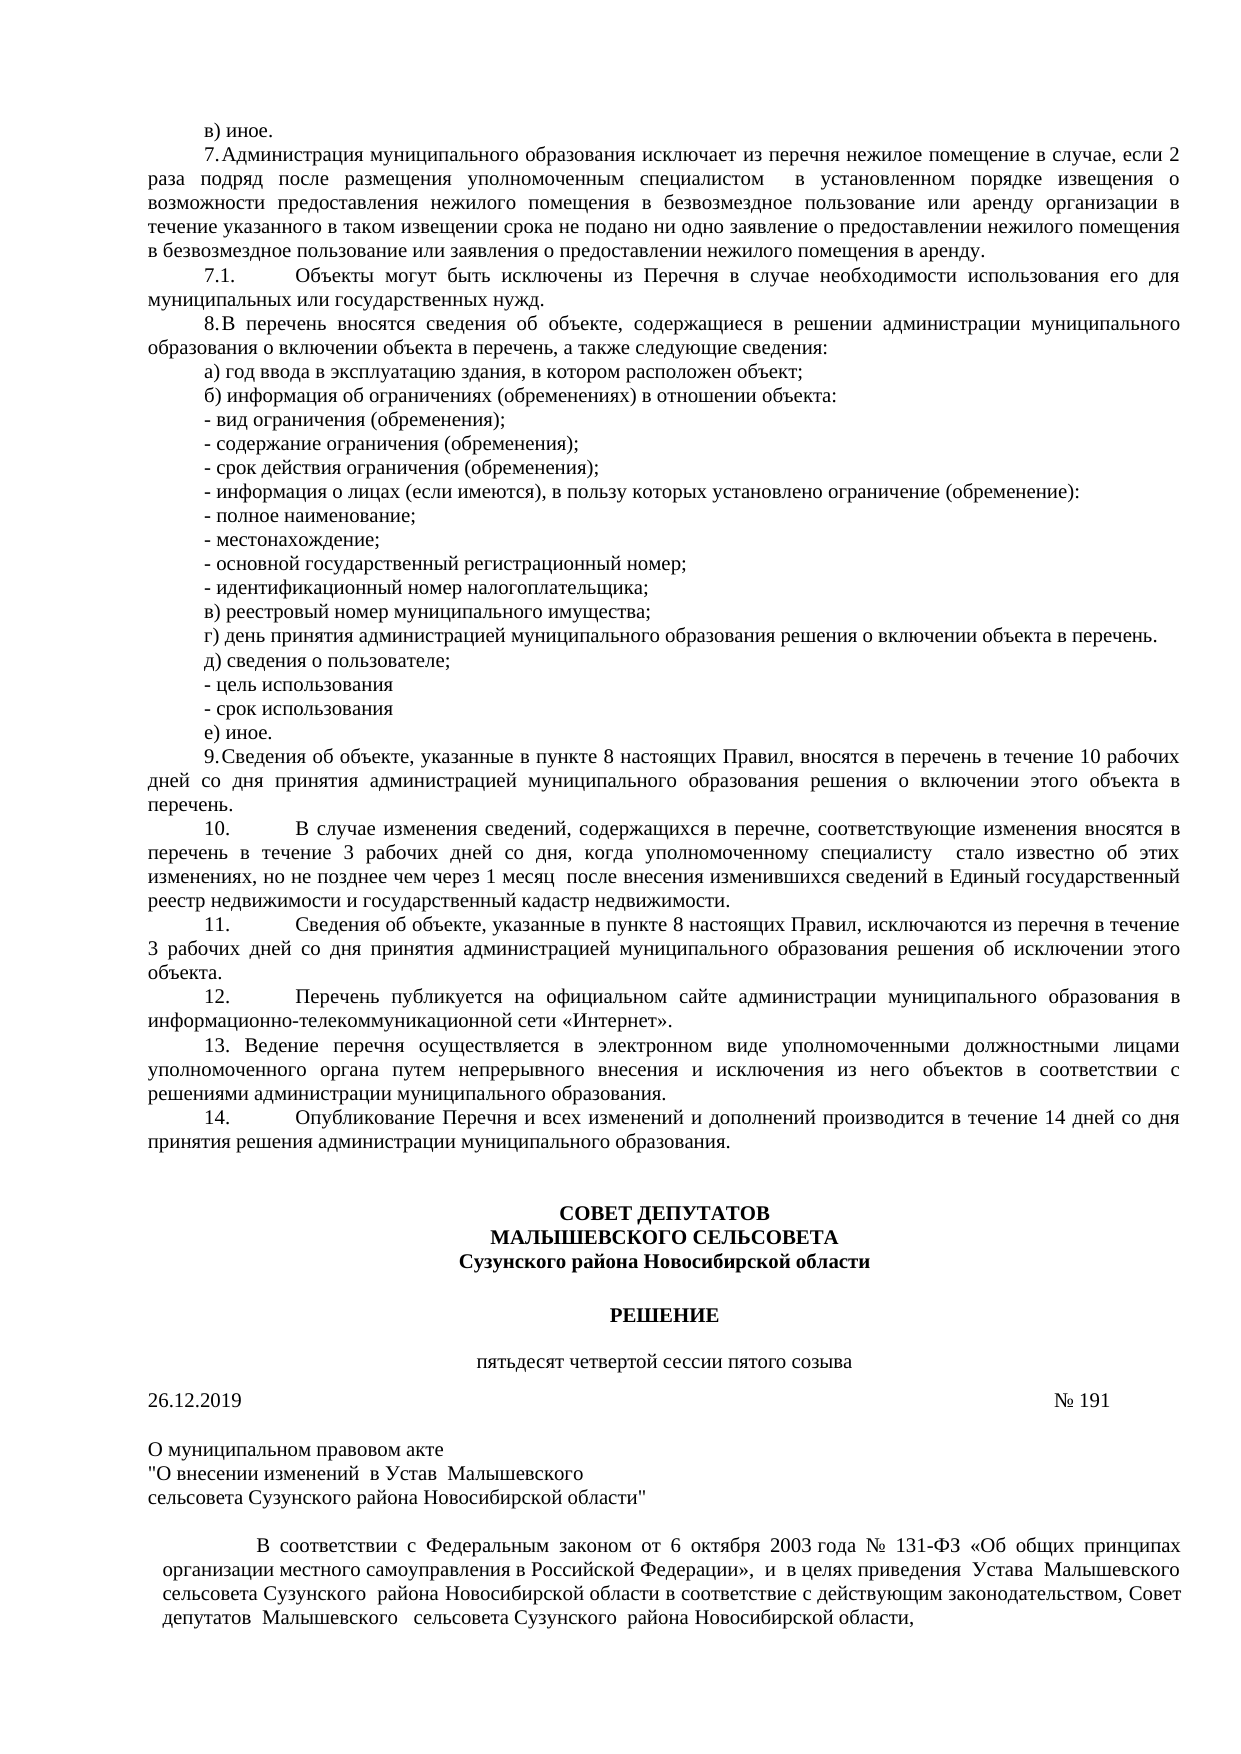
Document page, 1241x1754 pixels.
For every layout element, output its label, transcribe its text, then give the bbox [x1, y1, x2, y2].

text В соответствии с Федеральным законом от 6 октября 2003 года № 131-ФЗ «Об общих принципах организации местного самоуправления в Российской Федерации», и в целях приведения Устава Малышевского сельсовета Сузунского района Новосибирской области в соответствие с действующим законодательством, Совет депутатов Малышевского сельсовета Сузунского района Новосибирской области, [162, 1533, 1181, 1629]
text - идентификационный номер налогоплательщика; [148, 575, 1181, 599]
text пятьдесят четвертой сессии пятого созыва [148, 1343, 1181, 1373]
text г) день принятия администрацией муниципального образования решения о включении объекта в перечень. [148, 623, 1181, 647]
text - цель использования [148, 672, 1181, 696]
text - основной государственный регистрационный номер; [148, 551, 1181, 575]
text 10. В случае изменения сведений, содержащихся в перечне, соответствующие изменения вносятся в перечень в течение 3 рабочих дней со дня, когда уполномоченному специалисту стало известно об этих изменениях, но не позднее чем через 1 месяц после внесения изменившихся сведений в Единый государственный реестр недвижимости и государственный кадастр недвижимости. [148, 816, 1181, 912]
text 26.12.2019 № 191 [148, 1388, 1181, 1412]
text 7.1. Объекты могут быть исключены из Перечня в случае необходимости использования его для муниципальных или государственных нужд. [148, 262, 1181, 311]
text О муниципальном правовом акте [148, 1437, 1181, 1461]
text МАЛЫШЕВСКОГО СЕЛЬСОВЕТА [148, 1225, 1181, 1249]
text 14. Опубликование Перечня и всех изменений и дополнений производится в течение 14 дней со дня принятия решения администрации муниципального образования. [148, 1105, 1181, 1153]
text - местонахождение; [148, 527, 1181, 551]
text в) иное. [148, 118, 1181, 142]
text д) сведения о пользователе; [148, 647, 1181, 672]
text - полное наименование; [148, 503, 1181, 527]
text 11. Сведения об объекте, указанные в пункте 8 настоящих Правил, исключаются из перечня в течение 3 рабочих дней со дня принятия администрацией муниципального образования решения об исключении этого объекта. [148, 912, 1181, 984]
text сельсовета Сузунского района Новосибирской области" [148, 1485, 1181, 1509]
text б) информация об ограничениях (обременениях) в отношении объекта: [148, 383, 1181, 407]
text 7. Администрация муниципального образования исключает из перечня нежилое помещение в случае, если 2 раза подряд после размещения уполномоченным специалистом в установленном порядке извещения о возможности предоставления нежилого помещения в безвозмездное пользование или аренду организации в течение указанного в таком извещении срока не подано ни одно заявление о предоставлении нежилого помещения в безвозмездное пользование или заявления о предоставлении нежилого помещения в аренду. [148, 142, 1181, 262]
text в) реестровый номер муниципального имущества; [148, 599, 1181, 623]
text - срок использования [148, 696, 1181, 720]
text - информация о лицах (если имеются), в пользу которых установлено ограничение (обременение): [148, 479, 1181, 503]
text - срок действия ограничения (обременения); [148, 455, 1181, 479]
text 8. В перечень вносятся сведения об объекте, содержащиеся в решении администрации муниципального образования о включении объекта в перечень, а также следующие сведения: [148, 311, 1181, 359]
text 13. Ведение перечня осуществляется в электронном виде уполномоченными должностными лицами уполномоченного органа путем непрерывного внесения и исключения из него объектов в соответствии с решениями администрации муниципального образования. [148, 1032, 1181, 1105]
text 9. Сведения об объекте, указанные в пункте 8 настоящих Правил, вносятся в перечень в течение 10 рабочих дней со дня принятия администрацией муниципального образования решения о включении этого объекта в перечень. [148, 744, 1181, 816]
text Сузунского района Новосибирской области [148, 1249, 1181, 1273]
text 12. Перечень публикуется на официальном сайте администрации муниципального образования в информационно-телекоммуникационной сети «Интернет». [148, 984, 1181, 1032]
text СОВЕТ ДЕПУТАТОВ [148, 1201, 1181, 1225]
text РЕШЕНИЕ [148, 1297, 1181, 1327]
text - содержание ограничения (обременения); [148, 431, 1181, 455]
text "О внесении изменений в Устав Малышевского [148, 1461, 1181, 1485]
text а) год ввода в эксплуатацию здания, в котором расположен объект; [148, 359, 1181, 383]
text - вид ограничения (обременения); [148, 407, 1181, 431]
text е) иное. [148, 720, 1181, 744]
